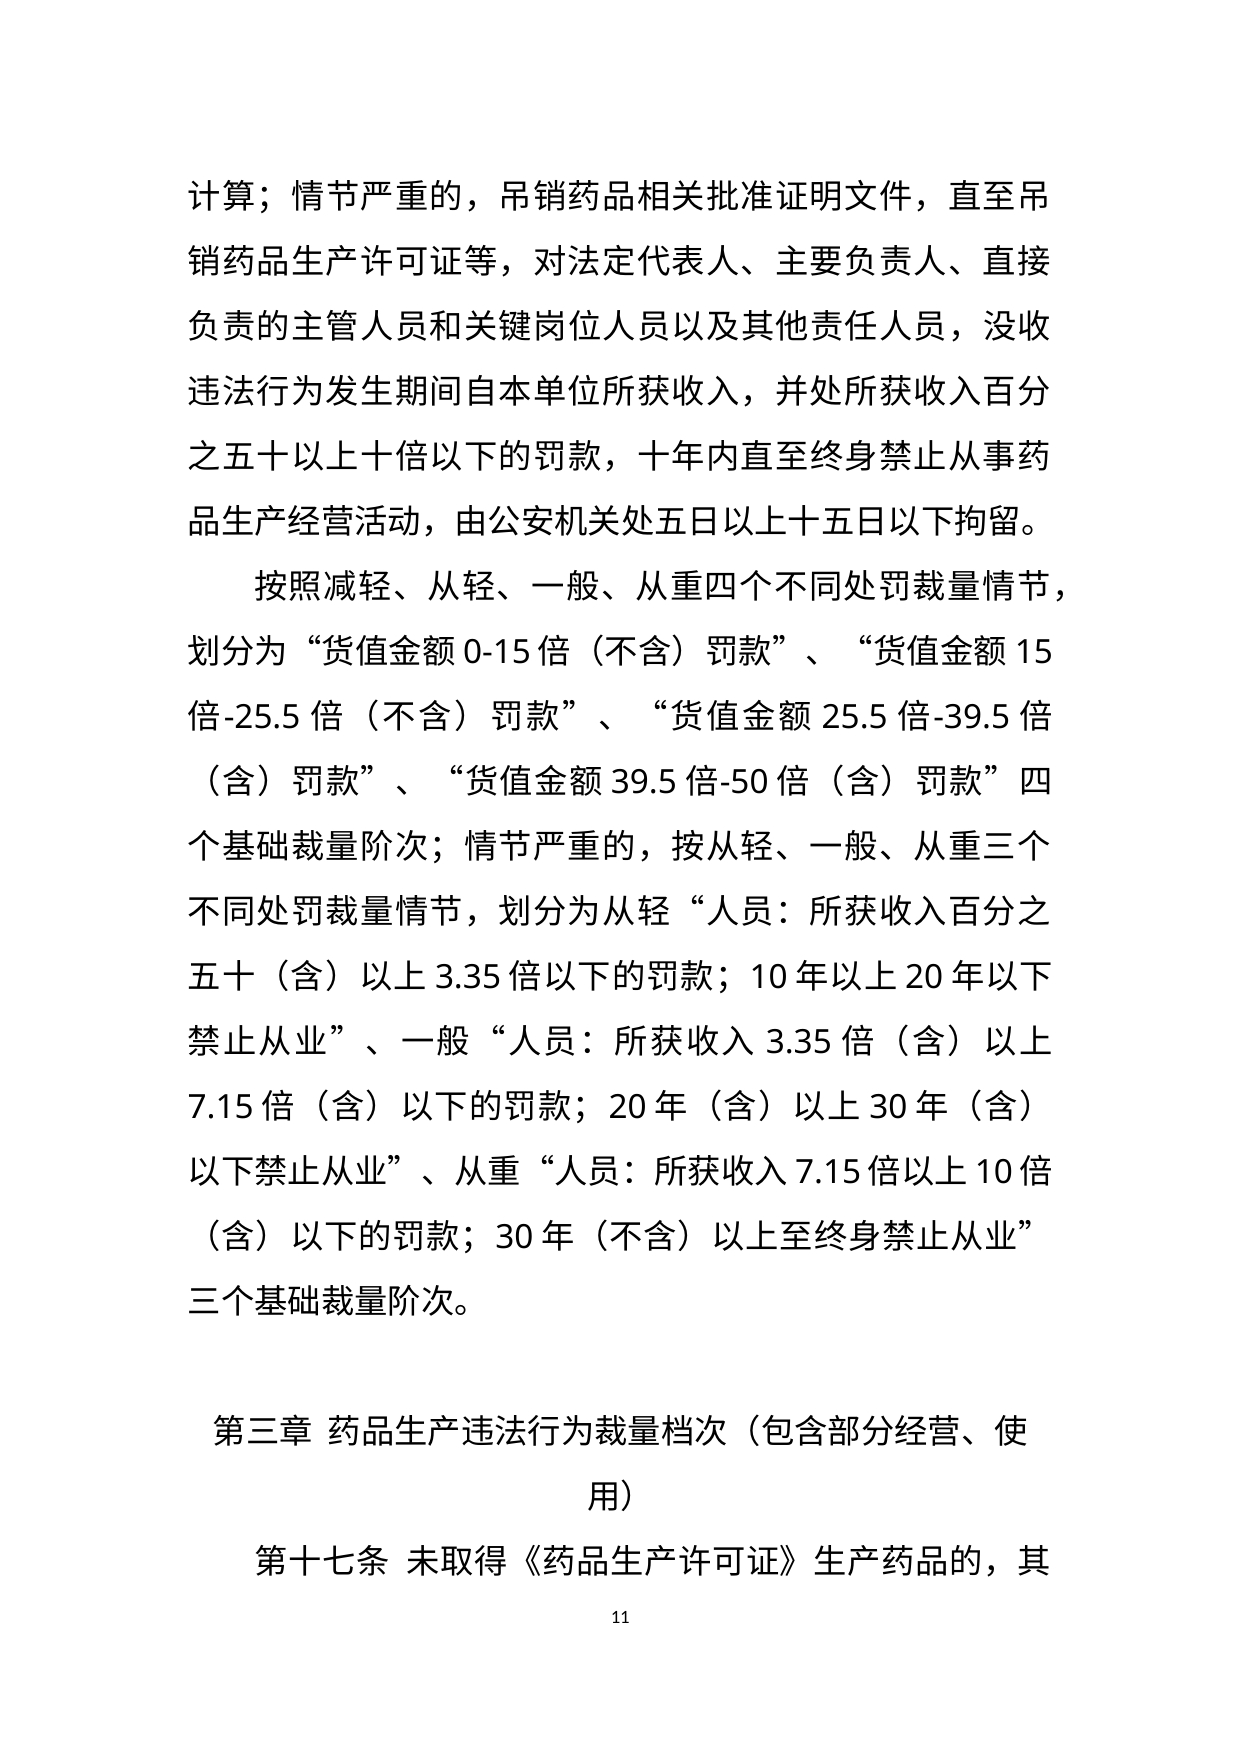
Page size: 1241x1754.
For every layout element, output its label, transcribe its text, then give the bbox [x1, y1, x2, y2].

text 第三章 药品生产违法行为裁量档次（包含部分经营、使用） [187, 1397, 1053, 1527]
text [187, 1527, 1053, 1592]
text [187, 162, 1053, 552]
text 按照减轻、从轻、一般、从重四个不同处罚裁量情节，划分为“货值金额0-15倍（不含）罚款”、“货值金额15倍-25.5倍（不含）罚款”、“货值金额25.5倍-39.5倍（含）罚款”、“货值金额39.5倍-50倍（含）罚款”四个基础裁量阶次；情节严重的，按从轻、一般、从重三个不同处罚裁量情节，划分为从轻“人员：所获收入百分之五十（含）以上3.35倍以下的罚款；10年以上20年以下禁止从业”、一般“人员：所获收入3.35倍（含）以上7.15倍（含）以下的罚款；20年（含）以上30年（含）以下禁止从业”、从重“人员：所获收入7.15倍以上10倍（含）以下的罚款；30年（不含）以上至终身禁止从业”三个基础裁量阶次。 [187, 552, 1053, 1332]
